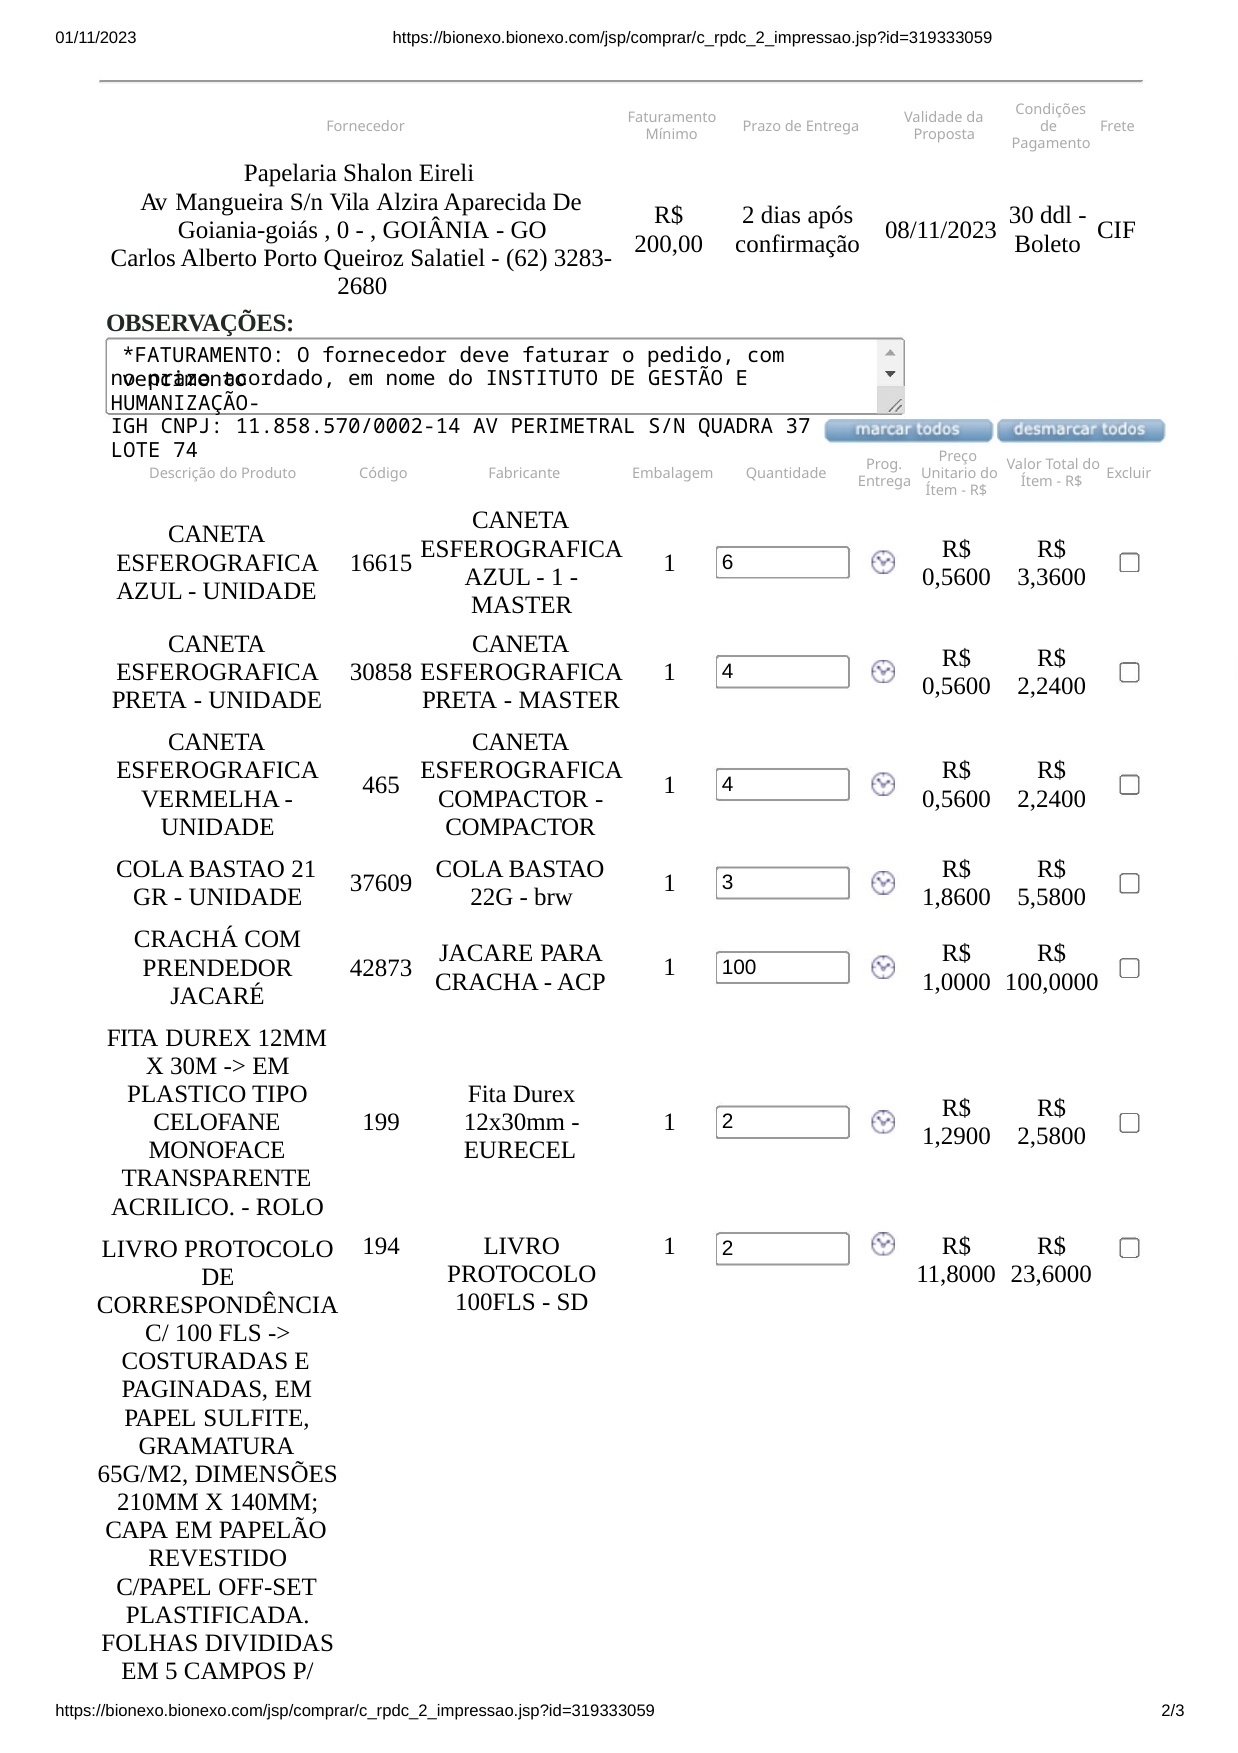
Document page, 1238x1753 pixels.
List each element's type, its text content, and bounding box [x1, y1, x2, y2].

text EM 5 CAMPOS P/ [121, 1657, 359, 1685]
text Mínimo [645, 126, 731, 143]
text 3 [722, 871, 758, 894]
text Prog. [866, 455, 929, 473]
text 0,5600 3,3600 [922, 563, 1111, 591]
text CRACHÁ COM [134, 926, 326, 953]
text 199 [362, 1108, 424, 1136]
text Prazo de Entrega [742, 117, 874, 135]
text R$ [654, 202, 708, 229]
text Fita Durex [468, 1080, 604, 1108]
text AZUL - 1 - [464, 563, 648, 591]
text FOLHAS DIVIDIDAS [101, 1629, 359, 1657]
text CANETA [472, 729, 598, 756]
text R$ [1037, 855, 1091, 883]
text CRACHA - ACP [435, 968, 633, 996]
text 1 [663, 954, 701, 981]
text 4 [722, 773, 758, 796]
text https://bionexo.bionexo.com/jsp/comprar/c_rpdc_2_impressao.jsp?id=319333059 [392, 29, 1017, 47]
text Código [359, 464, 425, 482]
text *FATURAMENTO: O fornecedor deve faturar o pedido, com vencimento [122, 343, 880, 391]
text GR - UNIDADE [133, 883, 344, 911]
text Excluir [1106, 464, 1170, 482]
text CAPA EM PAPELÃO [105, 1517, 359, 1544]
text Boleto [1014, 230, 1111, 258]
text C/ 100 FLS -> [145, 1319, 363, 1347]
text EURECEL [463, 1137, 604, 1164]
text Pagamento [1011, 135, 1106, 152]
text JACARÉ [170, 982, 326, 1010]
text 11,8000 23,6000 [916, 1260, 1117, 1288]
text 65 [374, 771, 424, 799]
text C/PAPEL OFF-SET [116, 1573, 359, 1601]
text ESFEROGRAFICA 30858 ESFEROGRAFICA [116, 658, 648, 686]
text 2 dias após [742, 202, 878, 229]
text COLA BASTAO 21 [116, 855, 344, 883]
text 100 [722, 956, 781, 979]
text R$ [942, 1232, 996, 1260]
text Condições [1015, 100, 1106, 118]
text COSTURADAS E [121, 1348, 339, 1375]
text 0,5600 2,2400 [922, 785, 1111, 813]
text ESFEROGRAFICA [116, 757, 344, 784]
text Faturamento [627, 108, 731, 126]
text PAPEL SULFITE, [124, 1404, 339, 1432]
text GRAMATURA [138, 1432, 339, 1460]
text COLA BASTAO [435, 855, 633, 883]
text 2/3 [1161, 1702, 1209, 1720]
text https://bionexo.bionexo.com/jsp/comprar/c_rpdc_2_impressao.jsp?id=319333059 [55, 1702, 680, 1720]
text Quantidade [746, 464, 841, 482]
text 1,0000 100,0000 [922, 968, 1123, 996]
text ACRILICO. - ROLO [111, 1193, 349, 1221]
text VERMELHA - [141, 785, 344, 813]
text CANETA [168, 630, 294, 658]
text Papelaria Shalon Eireli [244, 160, 499, 187]
text de [1040, 118, 1100, 135]
text LIVRO PROTOCOLO [101, 1235, 363, 1263]
text R$ [942, 940, 996, 967]
text 7609 [362, 869, 437, 897]
text 10MM X 140MM; [129, 1488, 343, 1516]
text 1 [663, 1232, 701, 1260]
text R$ [1037, 940, 1091, 967]
text 1 [663, 658, 701, 686]
text 4 [722, 660, 758, 683]
text PLASTIFICADA. [126, 1601, 359, 1629]
text 30 ddl - [1009, 202, 1111, 229]
text 12x30mm - [463, 1108, 604, 1136]
text R$ [1037, 535, 1091, 563]
text 1 [663, 1108, 701, 1136]
text Embalagem [632, 464, 729, 482]
text COMPACTOR [445, 813, 648, 841]
text CANETA [472, 507, 648, 534]
text Goiania-goiás , 0 - , GOIÂNIA - GO [178, 216, 639, 244]
text CIF [1097, 216, 1161, 244]
text IGH CNPJ: 11.858.570/0002-14 AV PERIMETRAL S/N QUADRA 37 LOTE 74 [110, 415, 869, 462]
text Ítem - R$ [1021, 473, 1118, 490]
text PRENDEDOR [142, 954, 326, 982]
text AZUL - UNIDADE [116, 577, 437, 605]
text FITA DUREX 12MM [107, 1024, 353, 1052]
text 1 [663, 869, 701, 897]
text 680 [349, 272, 412, 300]
text Proposta [913, 126, 1001, 143]
text TRANSPARENTE [121, 1165, 349, 1192]
text no prazo acordado, em nome do INSTITUTO DE GESTÃO E HUMANIZAÇÃO- [110, 366, 869, 415]
text Preço [938, 447, 1013, 465]
text R$ [1037, 1232, 1091, 1260]
text Unitario do [929, 465, 1013, 482]
text 22G - brw [470, 883, 633, 911]
text PLASTICO TIPO [127, 1080, 349, 1108]
text 3 [349, 869, 362, 897]
text CANETA [472, 630, 598, 658]
text PRETA - MASTER [422, 687, 646, 714]
text LIVRO [483, 1232, 622, 1260]
text ,5600 2,2400 [934, 672, 1111, 700]
text 5G/M2, DIMENSÕES [110, 1460, 363, 1488]
text ESFEROGRAFICA [437, 535, 648, 563]
text ESFEROGRAFICA [420, 757, 648, 784]
text Fabricante [488, 464, 577, 482]
text CANETA [168, 729, 344, 756]
text 1/11/2023 [64, 29, 163, 47]
text Fornecedor [326, 117, 420, 135]
text 08/11/2023 [885, 216, 1024, 244]
text 2 [634, 230, 647, 258]
text 00FLS - SD [467, 1288, 613, 1316]
text Av Mangueira S/n Vila Alzira Aparecida De [140, 188, 639, 216]
text COMPACTOR - [438, 785, 648, 813]
text Frete [1100, 117, 1155, 135]
text R$ [1037, 1094, 1091, 1122]
text CORRESPONDÊNCIA [97, 1291, 363, 1319]
text Entrega [858, 473, 929, 490]
text JACARE PARA [439, 940, 633, 967]
picture [0, 0, 1238, 1753]
text 1 [663, 771, 701, 799]
text ,2900 2,5800 [934, 1123, 1111, 1150]
text 1,8600 5,5800 [922, 883, 1111, 911]
text Descrição do Produto [149, 464, 308, 482]
text 2 [722, 1110, 758, 1134]
text PRETA - UNIDADE [112, 687, 348, 714]
text X 30M -> EM [146, 1052, 353, 1080]
text DE [201, 1263, 363, 1291]
text 94 [374, 1232, 424, 1260]
text 6 [97, 1460, 110, 1488]
text R$ [942, 644, 996, 672]
text REVESTIDO [148, 1545, 359, 1572]
text CELOFANE [153, 1108, 349, 1136]
text UNIDADE [161, 813, 344, 841]
text OBSERVAÇÕES: [106, 310, 328, 337]
text R$ [942, 1094, 996, 1122]
text 00,00 confirmação [647, 230, 885, 258]
text ESFEROGRAFICA 16615 [116, 549, 437, 577]
text MONOFACE [148, 1137, 349, 1164]
text R$ [942, 535, 996, 563]
text R$ [1037, 644, 1091, 672]
text Ítem - R$ [925, 482, 1013, 499]
text MASTER [471, 591, 597, 619]
text 6 [722, 551, 758, 574]
text R$ [942, 757, 996, 784]
text PAGINADAS, EM [121, 1376, 339, 1403]
text R$ [942, 855, 996, 883]
text Valor Total do [1006, 455, 1118, 473]
text R$ [1037, 757, 1091, 784]
text 2 [722, 1237, 758, 1260]
text Carlos Alberto Porto Queiroz Salatiel - (62) 3283- [110, 244, 639, 272]
text PROTOCOLO [447, 1260, 622, 1288]
text Validade da [904, 108, 1001, 126]
text 1 [663, 549, 701, 577]
text 42873 [349, 954, 437, 982]
text CANETA [168, 521, 437, 548]
